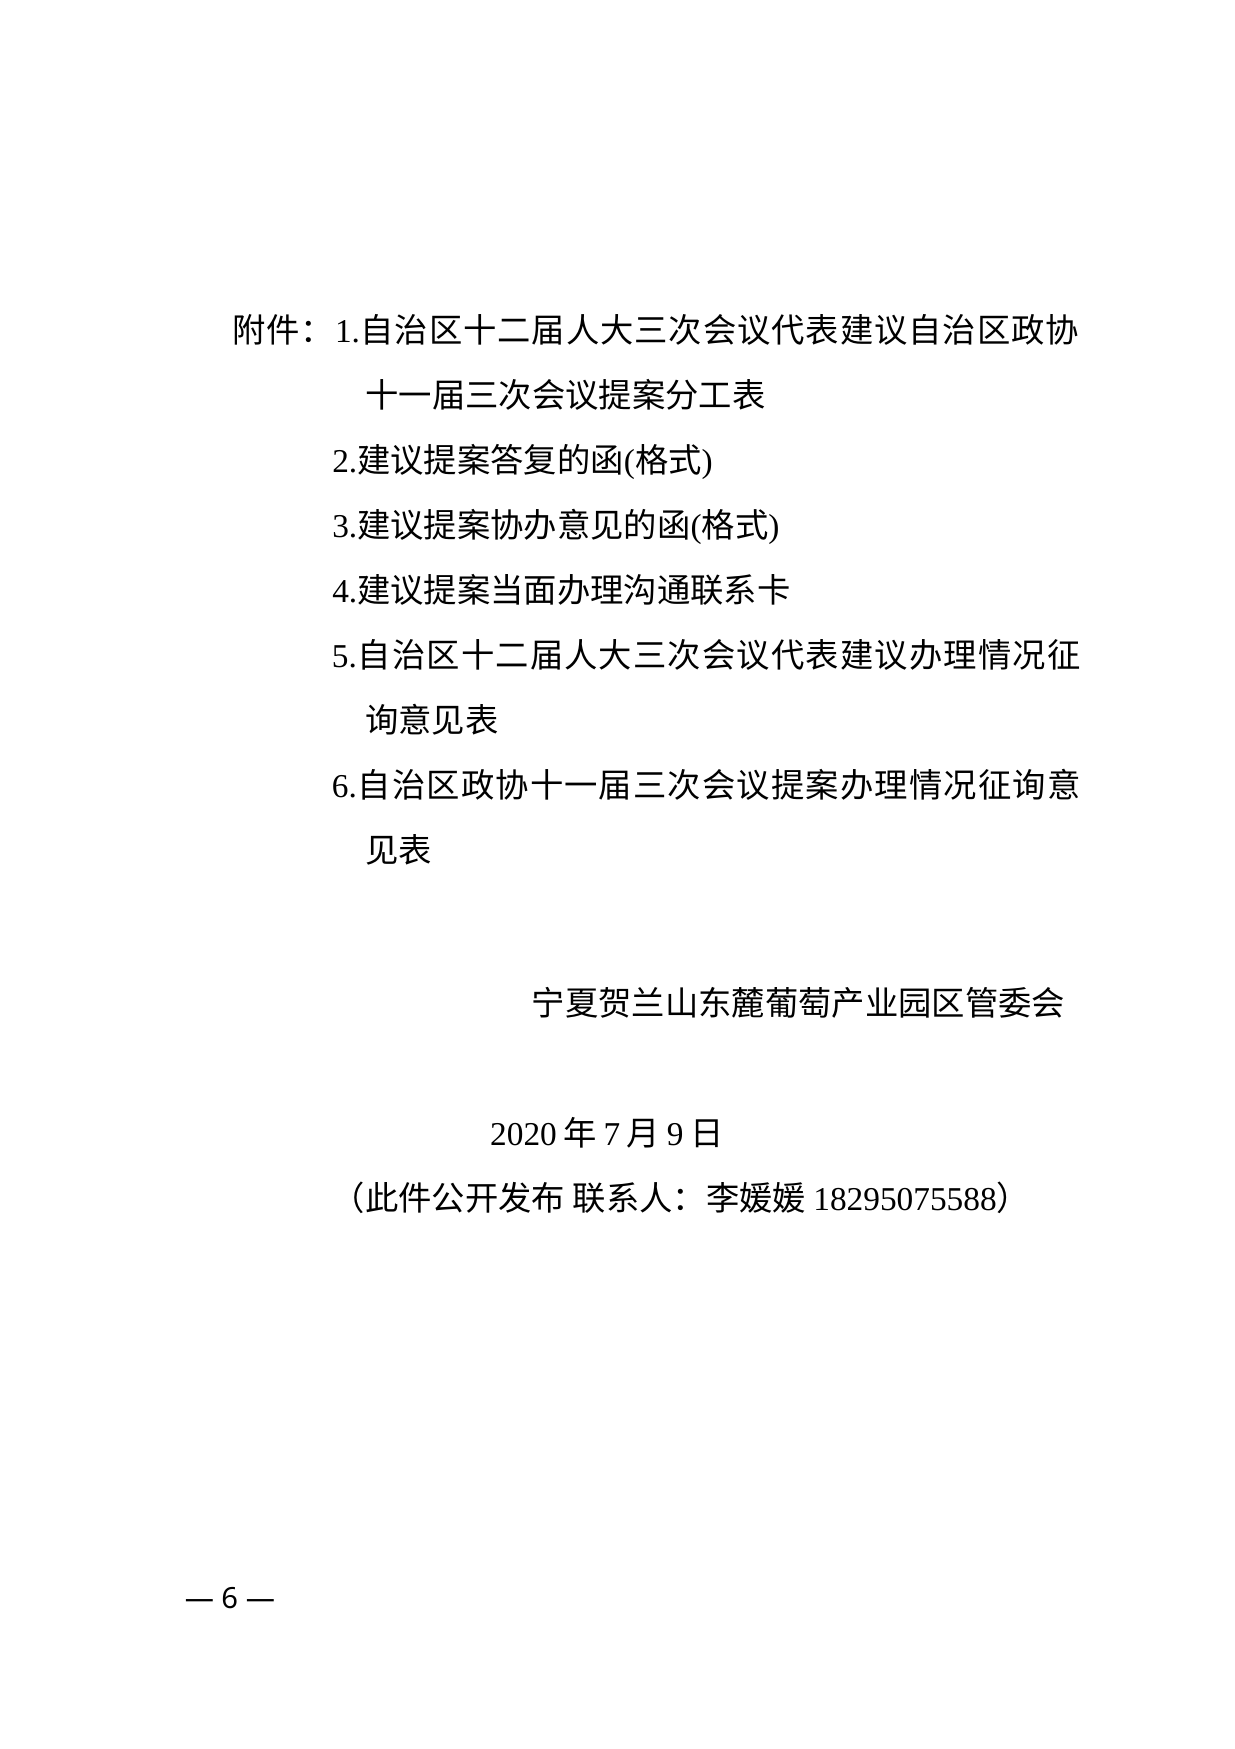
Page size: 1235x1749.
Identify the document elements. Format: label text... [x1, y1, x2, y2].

text 2020年7月9日 [332, 1098, 1081, 1163]
text 3.建议提案协办意见的函(格式) [165, 490, 1081, 555]
text 附件：1.自治区十二届人大三次会议代表建议自治区政协十一届三次会议提案分工表 [232, 295, 1081, 425]
text 6.自治区政协十一届三次会议提案办理情况征询意见表 [332, 750, 1081, 880]
text 4.建议提案当面办理沟通联系卡 [165, 555, 1081, 620]
text 2.建议提案答复的函(格式) [165, 425, 1081, 490]
text 5.自治区十二届人大三次会议代表建议办理情况征询意见表 [332, 620, 1081, 750]
text （此件公开发布 联系人：李媛媛 18295075588） [332, 1163, 1081, 1228]
text 宁夏贺兰山东麓葡萄产业园区管委会 [365, 968, 1081, 1098]
